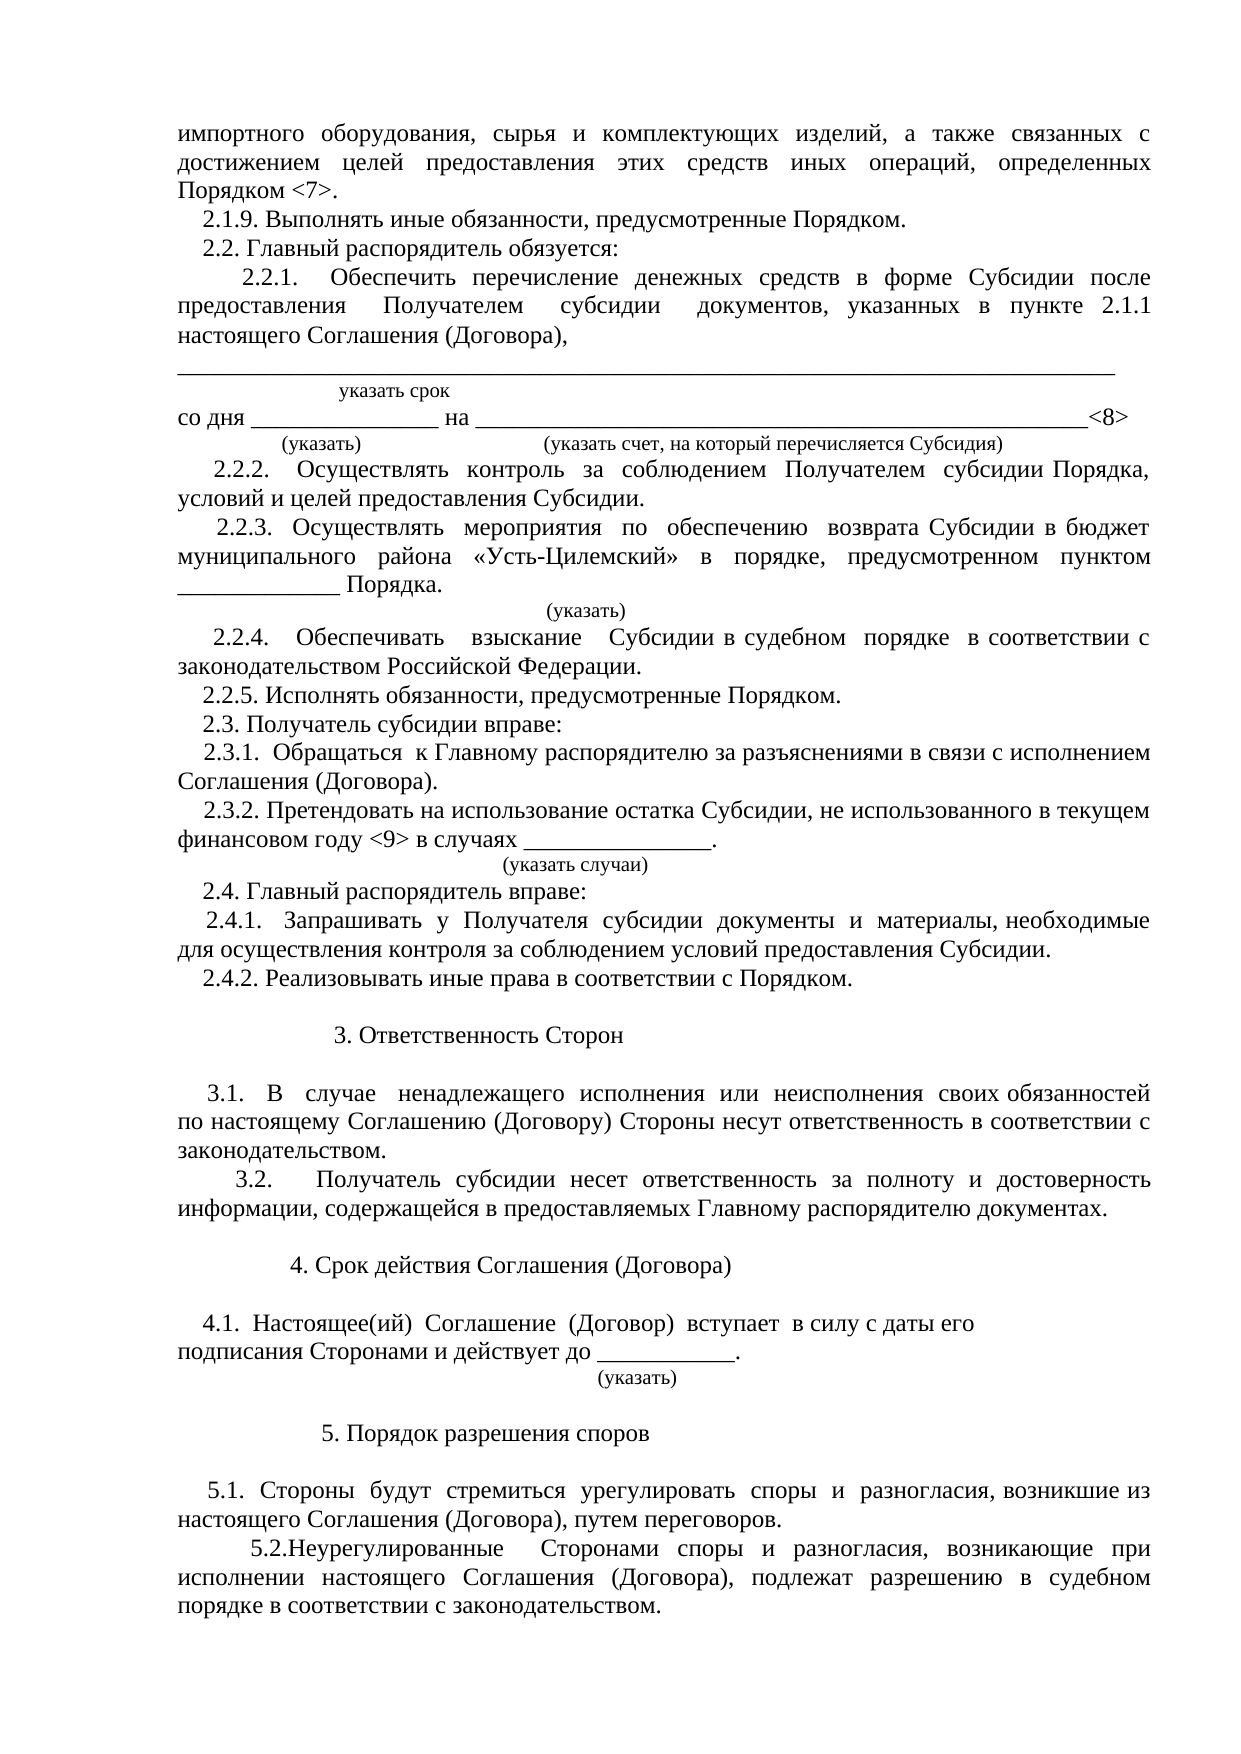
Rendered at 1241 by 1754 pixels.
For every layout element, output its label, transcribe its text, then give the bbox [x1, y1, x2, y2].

text 5.2.Неурегулированные Сторонами споры и разногласия, возникающие при исполнении настоящего Соглашения (Договора), подлежат разрешению в судебном порядке в соответствии с законодательством. [177, 1533, 1152, 1619]
text (указать) [177, 1365, 1152, 1389]
text 4.1. Настоящее(ий) Соглашение (Договор) вступает в силу с даты его [177, 1308, 1152, 1336]
text 2.3.1. Обращаться к Главному распорядителю за разъяснениями в связи с исполнением Соглашения (Договора). [177, 737, 1152, 795]
text 2.4. Главный распорядитель вправе: [177, 876, 1152, 905]
text 2.2.1. Обеспечить перечисление денежных средств в форме Субсидии после предоставления Получателем субсидии документов, указанных в пункте 2.1.1 настоящего Соглашения (Договора), [177, 262, 1152, 349]
text 4. Срок действия Соглашения (Договора) [177, 1250, 1152, 1279]
text (указать случаи) [177, 852, 1152, 876]
text указать срок [177, 378, 1152, 402]
text (указать) (указать счет, на который перечисляется Субсидия) [177, 431, 1152, 454]
text ___________________________________________________________________________ [177, 349, 1152, 378]
text 2.2.3. Осуществлять мероприятия по обеспечению возврата Субсидии в бюджет муниципального района «Усть-Цилемский» в порядке, предусмотренном пунктом _____________ Порядка. [177, 512, 1152, 598]
text 3.1. В случае ненадлежащего исполнения или неисполнения своих обязанностей по настоящему Соглашению (Договору) Стороны несут ответственность в соответствии с законодательством. [177, 1078, 1152, 1164]
text 2.3.2. Претендовать на использование остатка Субсидии, не использованного в текущем финансовом году <9> в случаях _______________. [177, 795, 1152, 852]
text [177, 118, 1152, 204]
text 2.2.4. Обеспечивать взыскание Субсидии в судебном порядке в соответствии с законодательством Российской Федерации. [177, 622, 1152, 680]
text 5.1. Стороны будут стремиться урегулировать споры и разногласия, возникшие из настоящего Соглашения (Договора), путем переговоров. [177, 1476, 1152, 1533]
text 2.3. Получатель субсидии вправе: [177, 709, 1152, 737]
text 3.2. Получатель субсидии несет ответственность за полноту и достоверность информации, содержащейся в предоставляемых Главному распорядителю документах. [177, 1164, 1152, 1221]
text 2.2.2. Осуществлять контроль за соблюдением Получателем субсидии Порядка, условий и целей предоставления Субсидии. [177, 454, 1152, 512]
text со дня _______________ на _________________________________________________<8> [177, 402, 1152, 431]
text 2.4.2. Реализовывать иные права в соответствии с Порядком. [177, 963, 1152, 991]
text 5. Порядок разрешения споров [177, 1418, 1152, 1447]
text 2.2. Главный распорядитель обязуется: [177, 233, 1152, 262]
text (указать) [177, 598, 1152, 622]
text 2.2.5. Исполнять обязанности, предусмотренные Порядком. [177, 680, 1152, 709]
text 2.1.9. Выполнять иные обязанности, предусмотренные Порядком. [177, 204, 1152, 233]
text 3. Ответственность Сторон [177, 1020, 1152, 1049]
text 2.4.1. Запрашивать у Получателя субсидии документы и материалы, необходимые для осуществления контроля за соблюдением условий предоставления Субсидии. [177, 905, 1152, 963]
text подписания Сторонами и действует до ___________. [177, 1336, 1152, 1365]
